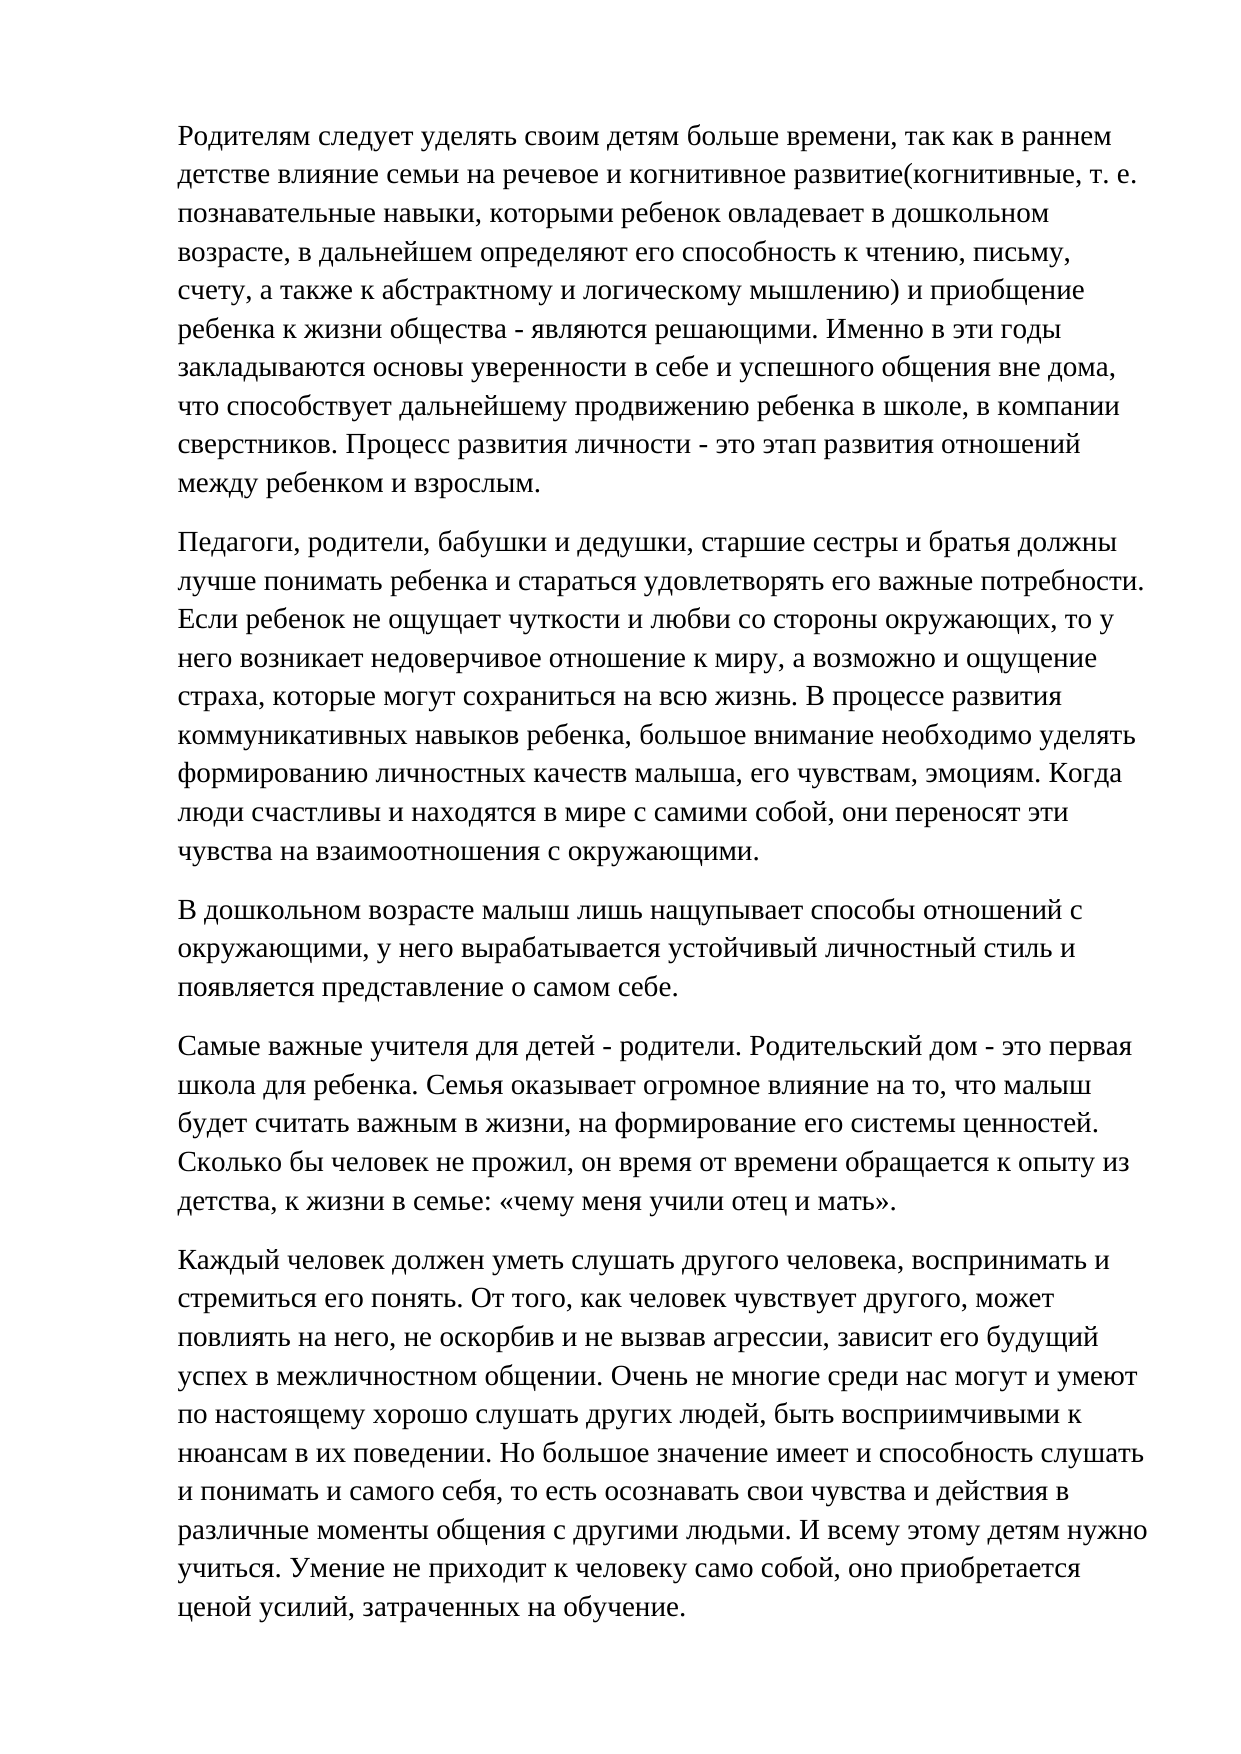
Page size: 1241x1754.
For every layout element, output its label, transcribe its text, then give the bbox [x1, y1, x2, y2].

text Каждый человек должен уметь слушать другого человека, воспринимать и стремиться его понять. От того, как человек чувствует другого, может повлиять на него, не оскорбив и не вызвав агрессии, зависит его будущий успех в межличностном общении. Очень не многие среди нас могут и умеют по настоящему хорошо слушать других людей, быть восприимчивыми к нюансам в их поведении. Но большое значение имеет и способность слушать и понимать и самого себя, то есть осознавать свои чувства и действия в различные моменты общения с другими людьми. И всему этому детям нужно учиться. Умение не приходит к человеку само собой, оно приобретается ценой усилий, затраченных на обучение. [177, 1242, 1152, 1622]
text Родителям следует уделять своим детям больше времени, так как в раннем детстве влияние семьи на речевое и когнитивное развитие(когнитивные, т. е. познавательные навыки, которыми ребенок овладевает в дошкольном возрасте, в дальнейшем определяют его способность к чтению, письму, счету, а также к абстрактному и логическому мышлению) и приобщение ребенка к жизни общества - являются решающими. Именно в эти годы закладываются основы уверенности в себе и успешного общения вне дома, что способствует дальнейшему продвижению ребенка в школе, в компании сверстников. Процесс развития личности - это этап развития отношений между ребенком и взрослым. [177, 118, 1152, 498]
text В дошкольном возрасте малыш лишь нащупывает способы отношений с окружающими, у него вырабатывается устойчивый личностный стиль и появляется представление о самом себе. [177, 892, 1152, 1003]
text Самые важные учителя для детей - родители. Родительский дом - это первая школа для ребенка. Семья оказывает огромное влияние на то, что малыш будет считать важным в жизни, на формирование его системы ценностей. Сколько бы человек не прожил, он время от времени обращается к опыту из детства, к жизни в семье: «чему меня учили отец и мать». [177, 1028, 1152, 1216]
text Педагоги, родители, бабушки и дедушки, старшие сестры и братья должны лучше понимать ребенка и стараться удовлетворять его важные потребности. Если ребенок не ощущает чуткости и любви со стороны окружающих, то у него возникает недоверчивое отношение к миру, а возможно и ощущение страха, которые могут сохраниться на всю жизнь. В процессе развития коммуникативных навыков ребенка, большое внимание необходимо уделять формированию личностных качеств малыша, его чувствам, эмоциям. Когда люди счастливы и находятся в мире с самими собой, они переносят эти чувства на взаимоотношения с окружающими. [177, 524, 1152, 866]
